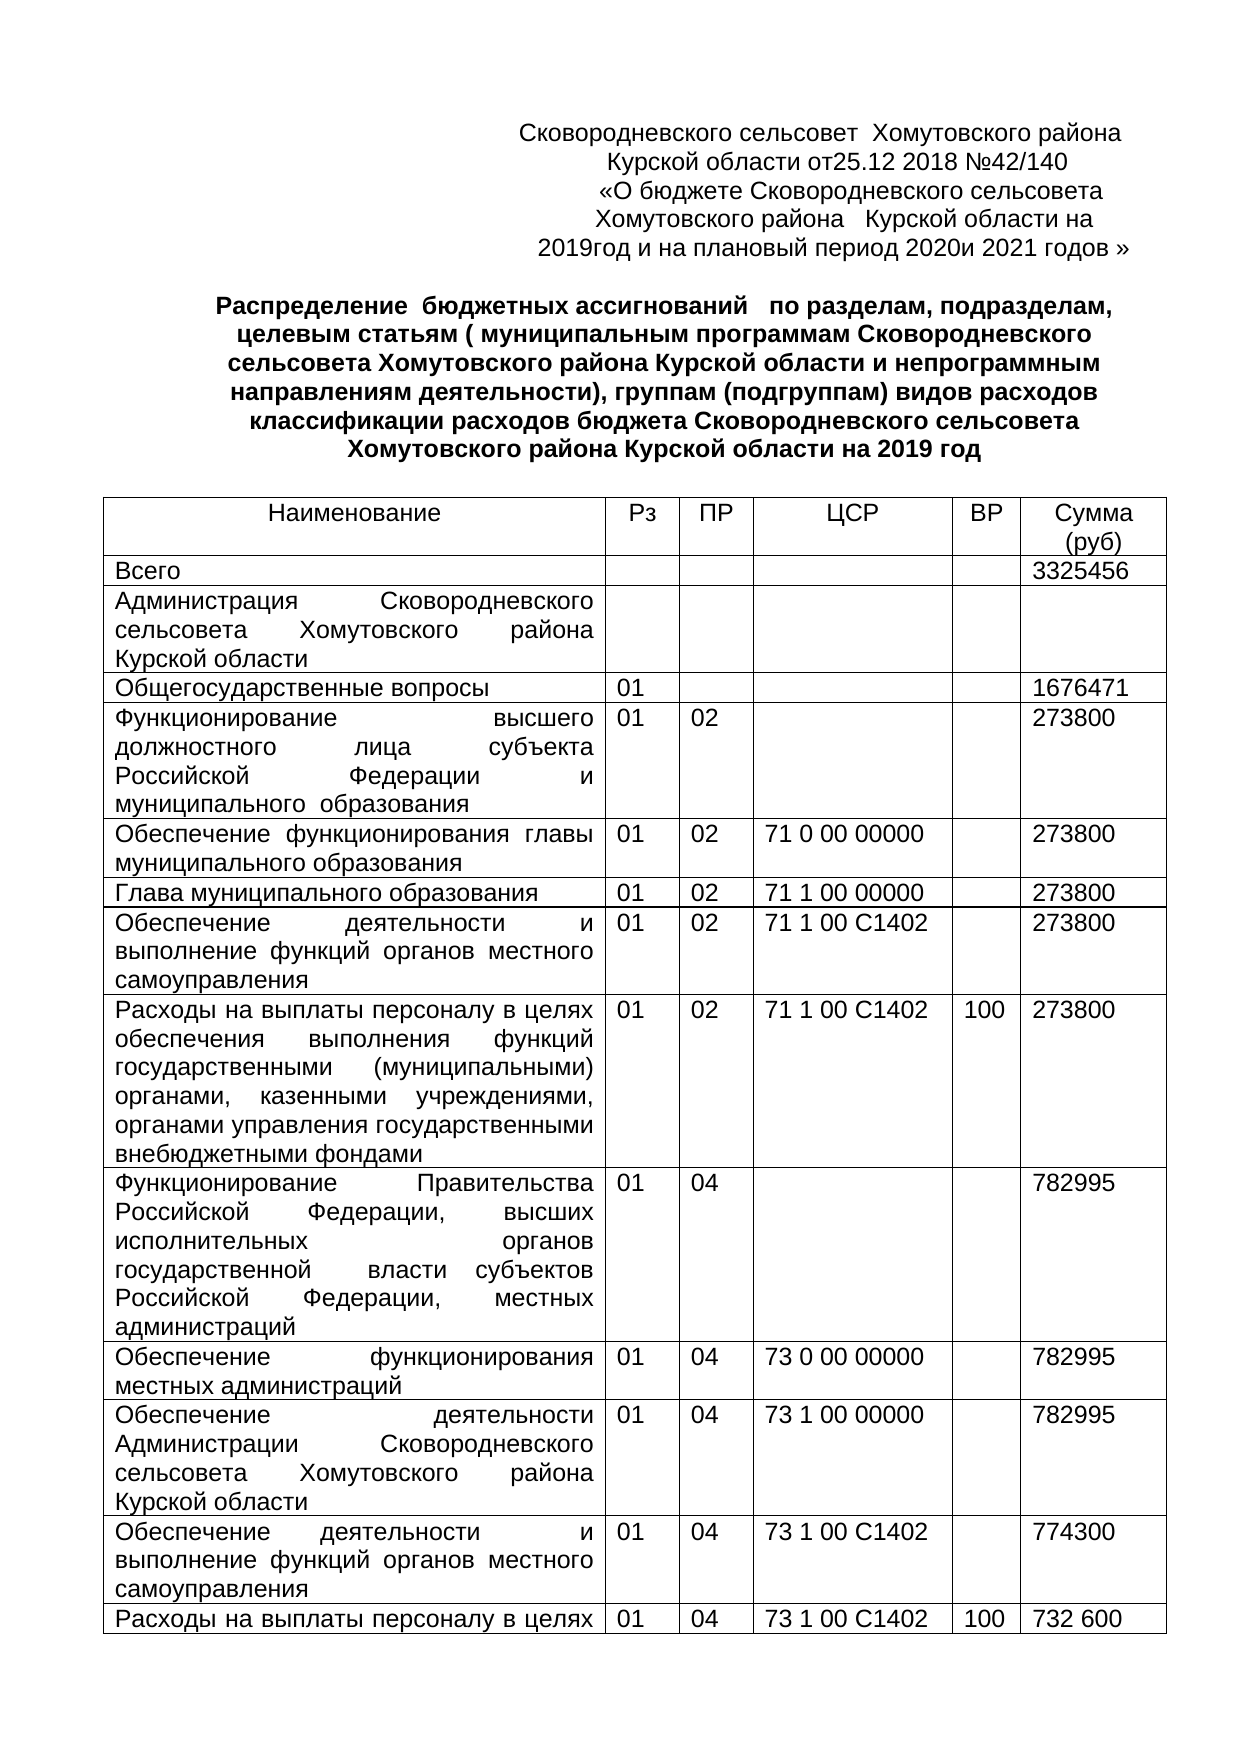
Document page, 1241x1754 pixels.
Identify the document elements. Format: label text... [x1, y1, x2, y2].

table_cell Функционирование Правительства Российской Федерации, высших исполнительных органов государственной власти субъектов Российской Федерации, местных администраций [104, 1168, 605, 1341]
table_cell 04 [680, 1516, 753, 1603]
table_cell 01 [606, 1516, 679, 1603]
table_cell 02 [680, 703, 753, 818]
table_cell 73 1 00 С1402 [754, 1604, 952, 1632]
table_cell 71 1 00 С1402 [754, 995, 952, 1167]
table_cell [953, 586, 1020, 672]
table_cell 73 1 00 С1402 [754, 1516, 952, 1603]
table_cell Глава муниципального образования [104, 878, 605, 906]
table_cell 01 [606, 878, 679, 906]
table_cell [606, 556, 679, 585]
table_cell 01 [606, 819, 679, 877]
table_cell 02 [680, 878, 753, 906]
table_cell [953, 878, 1020, 906]
table_cell 01 [606, 1400, 679, 1515]
table_cell [680, 673, 753, 702]
table_cell Администрация Сковородневского сельсовета Хомутовского района Курской области [104, 586, 605, 672]
table_cell 782995 [1021, 1342, 1166, 1399]
table_cell Функционирование высшего должностного лица субъекта Российской Федерации и муниципального образования [104, 703, 605, 818]
table_cell [754, 1168, 952, 1341]
table_cell 273800 [1021, 878, 1166, 906]
table_header Сумма (руб) [1021, 498, 1166, 555]
table_cell 774300 [1021, 1516, 1166, 1603]
table_cell [953, 819, 1020, 877]
table_cell 01 [606, 673, 679, 702]
table_cell [953, 703, 1020, 818]
table_cell Общегосударственные вопросы [104, 673, 605, 702]
table_cell 273800 [1021, 819, 1166, 877]
table_cell [680, 556, 753, 585]
table_cell 73 1 00 00000 [754, 1400, 952, 1515]
table_cell Обеспечение деятельности и выполнение функций органов местного самоуправления [104, 1516, 605, 1603]
table_cell [953, 1168, 1020, 1341]
text «О бюджете Сковородневского сельсовета [177, 176, 1152, 204]
table_cell [953, 673, 1020, 702]
table_header ЦСР [754, 498, 952, 555]
table_cell [953, 1516, 1020, 1603]
table_cell 01 [606, 1342, 679, 1399]
text Хомутовского района Курской области на [177, 204, 1152, 233]
table_cell [953, 1342, 1020, 1399]
table_cell Всего [104, 556, 605, 585]
table_cell [680, 586, 753, 672]
table_header Рз [606, 498, 679, 555]
table_cell 02 [680, 995, 753, 1167]
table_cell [104, 1604, 605, 1632]
table_cell 01 [606, 1604, 679, 1632]
table_cell 782995 [1021, 1168, 1166, 1341]
table_cell 01 [606, 908, 679, 994]
table_cell 782995 [1021, 1400, 1166, 1515]
table_cell [754, 556, 952, 585]
table_cell [754, 673, 952, 702]
table_header ПР [680, 498, 753, 555]
text Курской области от25.12 2018 №42/140 [177, 147, 1152, 176]
text Сковородневского сельсовет Хомутовского района [177, 118, 1152, 147]
table_cell [953, 908, 1020, 994]
table_cell 71 0 00 00000 [754, 819, 952, 877]
table_cell Обеспечение деятельности Администрации Сковородневского сельсовета Хомутовского района Курской области [104, 1400, 605, 1515]
table_cell 04 [680, 1604, 753, 1632]
text Распределение бюджетных ассигнований по разделам, подразделам, целевым статьям ( муниципальным программам Сковородневского сельсовета Хомутовского района Курской области и непрограммным направлениям деятельности), группам (подгруппам) видов расходов классификации расходов бюджета Сковородневского сельсовета Хомутовского района Курской области на 2019 год [177, 291, 1152, 463]
table_cell [953, 1400, 1020, 1515]
table_cell 71 1 00 00000 [754, 878, 952, 906]
table_cell 01 [606, 703, 679, 818]
table_cell Обеспечение деятельности и выполнение функций органов местного самоуправления [104, 908, 605, 994]
table_cell 3325456 [1021, 556, 1166, 585]
table_cell 04 [680, 1400, 753, 1515]
table_cell 01 [606, 1168, 679, 1341]
table_cell 04 [680, 1342, 753, 1399]
table_header Наименование [104, 498, 605, 555]
table_cell 273800 [1021, 908, 1166, 994]
table_cell 100 [953, 1604, 1020, 1632]
table_cell 1676471 [1021, 673, 1166, 702]
table_cell 02 [680, 819, 753, 877]
table_cell [953, 556, 1020, 585]
table_cell Обеспечение функционирования главы муниципального образования [104, 819, 605, 877]
table_cell 100 [953, 995, 1020, 1167]
table_cell [754, 586, 952, 672]
table_cell 273800 [1021, 995, 1166, 1167]
table_cell [754, 703, 952, 818]
table_cell Обеспечение функционирования местных администраций [104, 1342, 605, 1399]
table_cell 04 [680, 1168, 753, 1341]
table_cell 73 0 00 00000 [754, 1342, 952, 1399]
table_cell 273800 [1021, 703, 1166, 818]
table_cell 71 1 00 С1402 [754, 908, 952, 994]
table_cell 732 600 [1021, 1604, 1166, 1632]
table_header ВР [953, 498, 1020, 555]
table_cell [606, 586, 679, 672]
table_cell [1021, 586, 1166, 672]
table_cell 01 [606, 995, 679, 1167]
text 2019год и на плановый период 2020и 2021 годов » [177, 233, 1152, 262]
table_cell 02 [680, 908, 753, 994]
